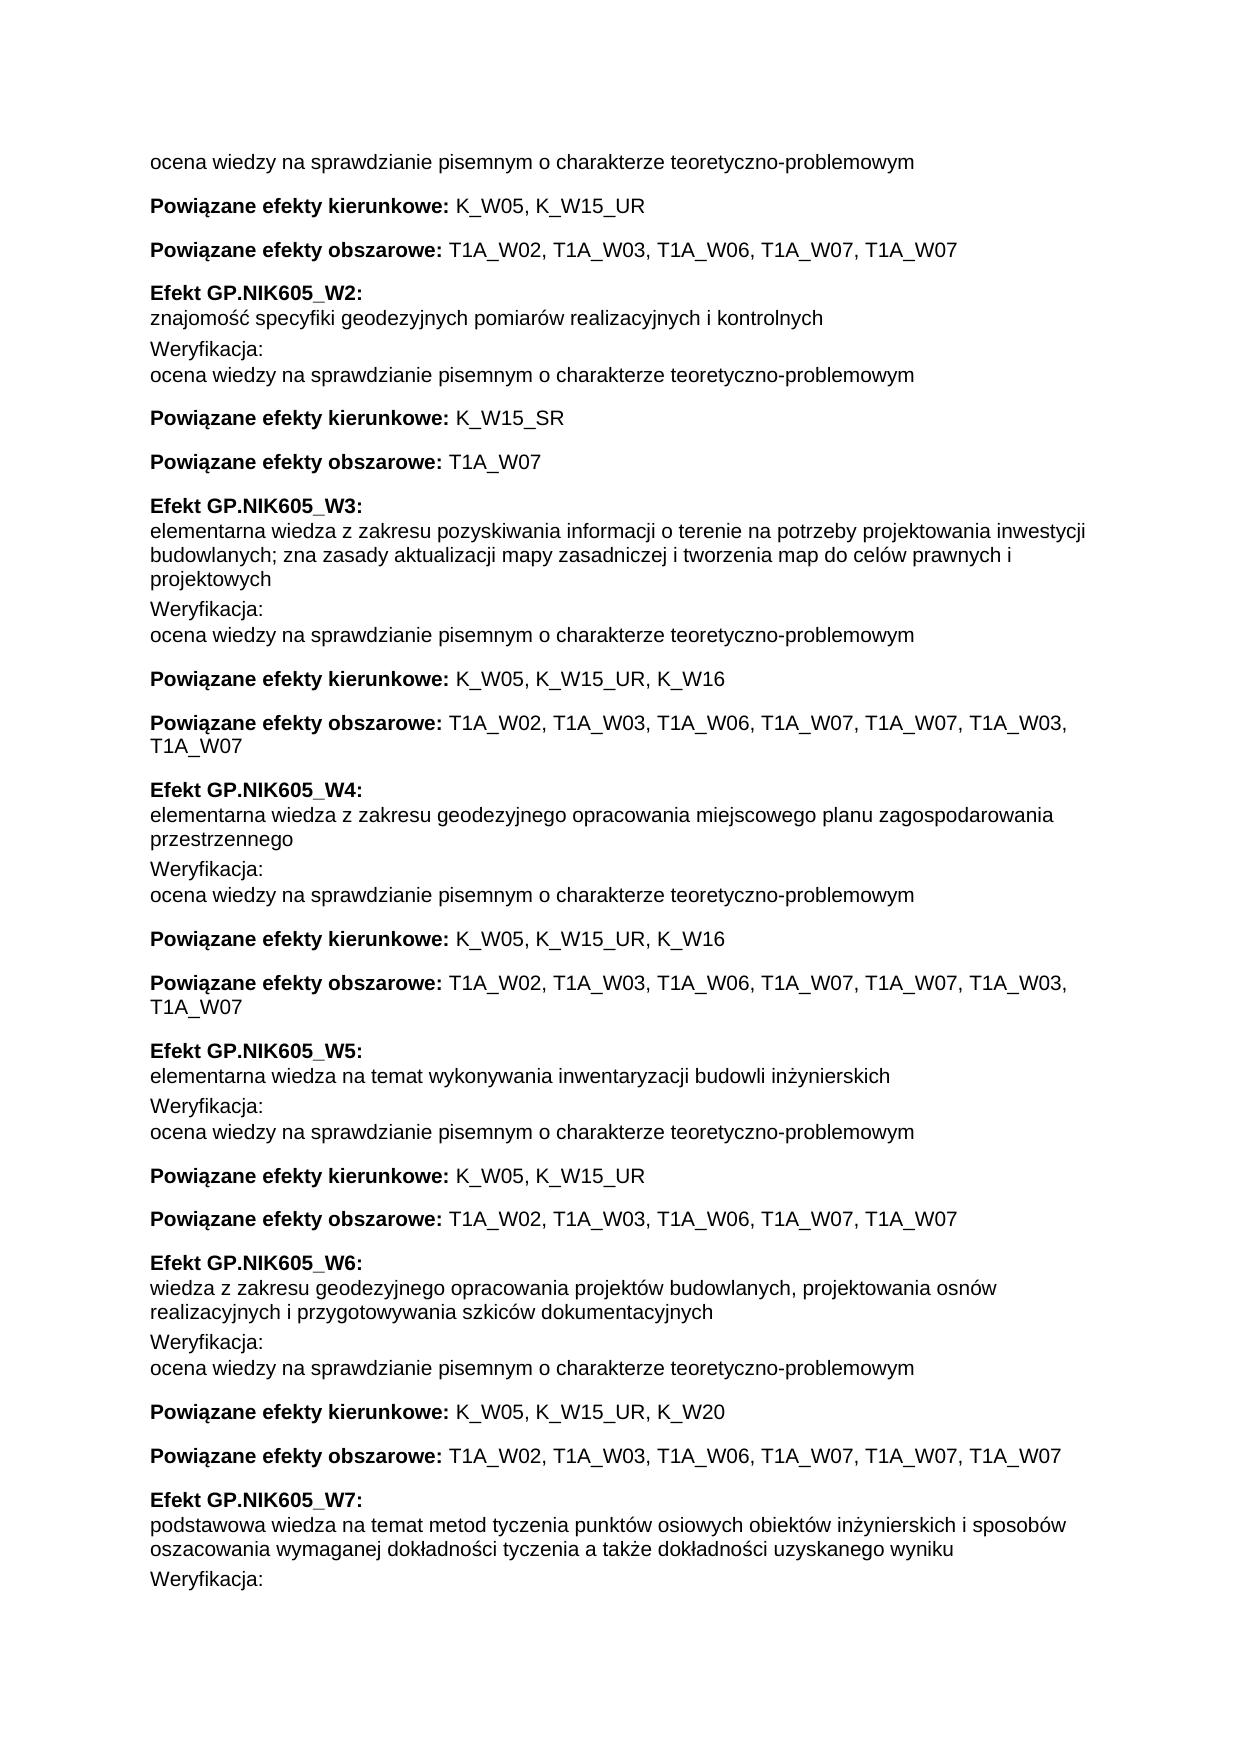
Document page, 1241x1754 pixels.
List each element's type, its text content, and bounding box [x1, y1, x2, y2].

text podstawowa wiedza na temat metod tyczenia punktów osiowych obiektów inżynierskich i sposobów oszacowania wymaganej dokładności tyczenia a także dokładności uzyskanego wyniku [150, 1512, 1090, 1560]
text ocena wiedzy na sprawdzianie pisemnym o charakterze teoretyczno-problemowym [150, 150, 1090, 174]
text Powiązane efekty kierunkowe: K_W05, K_W15_UR [150, 194, 1090, 218]
text Powiązane efekty obszarowe: T1A_W02, T1A_W03, T1A_W06, T1A_W07, T1A_W07 [150, 1207, 1090, 1231]
text Weryfikacja: [150, 1094, 1090, 1118]
text ocena wiedzy na sprawdzianie pisemnym o charakterze teoretyczno-problemowym [150, 1120, 1090, 1144]
text Efekt GP.NIK605_W4: [150, 778, 1090, 802]
text Powiązane efekty kierunkowe: K_W05, K_W15_UR, K_W16 [150, 927, 1090, 951]
text Efekt GP.NIK605_W6: [150, 1251, 1090, 1275]
text Weryfikacja: [150, 857, 1090, 881]
text Powiązane efekty obszarowe: T1A_W02, T1A_W03, T1A_W06, T1A_W07, T1A_W07, T1A_W03, T1A_W07 [150, 971, 1090, 1019]
text ocena wiedzy na sprawdzianie pisemnym o charakterze teoretyczno-problemowym [150, 883, 1090, 907]
text elementarna wiedza na temat wykonywania inwentaryzacji budowli inżynierskich [150, 1063, 1090, 1087]
text Weryfikacja: [150, 336, 1090, 360]
text Powiązane efekty obszarowe: T1A_W02, T1A_W03, T1A_W06, T1A_W07, T1A_W07 [150, 237, 1090, 261]
text Weryfikacja: [150, 1567, 1090, 1591]
text Weryfikacja: [150, 597, 1090, 621]
text elementarna wiedza z zakresu pozyskiwania informacji o terenie na potrzeby projektowania inwestycji budowlanych; zna zasady aktualizacji mapy zasadniczej i tworzenia map do celów prawnych i projektowych [150, 519, 1090, 591]
text Powiązane efekty obszarowe: T1A_W07 [150, 450, 1090, 474]
text Weryfikacja: [150, 1330, 1090, 1354]
text Powiązane efekty kierunkowe: K_W05, K_W15_UR [150, 1163, 1090, 1187]
text Powiązane efekty kierunkowe: K_W05, K_W15_UR, K_W16 [150, 667, 1090, 691]
text ocena wiedzy na sprawdzianie pisemnym o charakterze teoretyczno-problemowym [150, 623, 1090, 647]
text Powiązane efekty obszarowe: T1A_W02, T1A_W03, T1A_W06, T1A_W07, T1A_W07, T1A_W07 [150, 1444, 1090, 1468]
text wiedza z zakresu geodezyjnego opracowania projektów budowlanych, projektowania osnów realizacyjnych i przygotowywania szkiców dokumentacyjnych [150, 1276, 1090, 1324]
text Efekt GP.NIK605_W5: [150, 1038, 1090, 1062]
text ocena wiedzy na sprawdzianie pisemnym o charakterze teoretyczno-problemowym [150, 362, 1090, 386]
text Efekt GP.NIK605_W3: [150, 494, 1090, 518]
text Powiązane efekty kierunkowe: K_W15_SR [150, 406, 1090, 430]
text Powiązane efekty kierunkowe: K_W05, K_W15_UR, K_W20 [150, 1400, 1090, 1424]
text Efekt GP.NIK605_W2: [150, 281, 1090, 305]
text Powiązane efekty obszarowe: T1A_W02, T1A_W03, T1A_W06, T1A_W07, T1A_W07, T1A_W03, T1A_W07 [150, 710, 1090, 758]
text elementarna wiedza z zakresu geodezyjnego opracowania miejscowego planu zagospodarowania przestrzennego [150, 803, 1090, 851]
text ocena wiedzy na sprawdzianie pisemnym o charakterze teoretyczno-problemowym [150, 1356, 1090, 1380]
text Efekt GP.NIK605_W7: [150, 1487, 1090, 1511]
text znajomość specyfiki geodezyjnych pomiarów realizacyjnych i kontrolnych [150, 306, 1090, 330]
